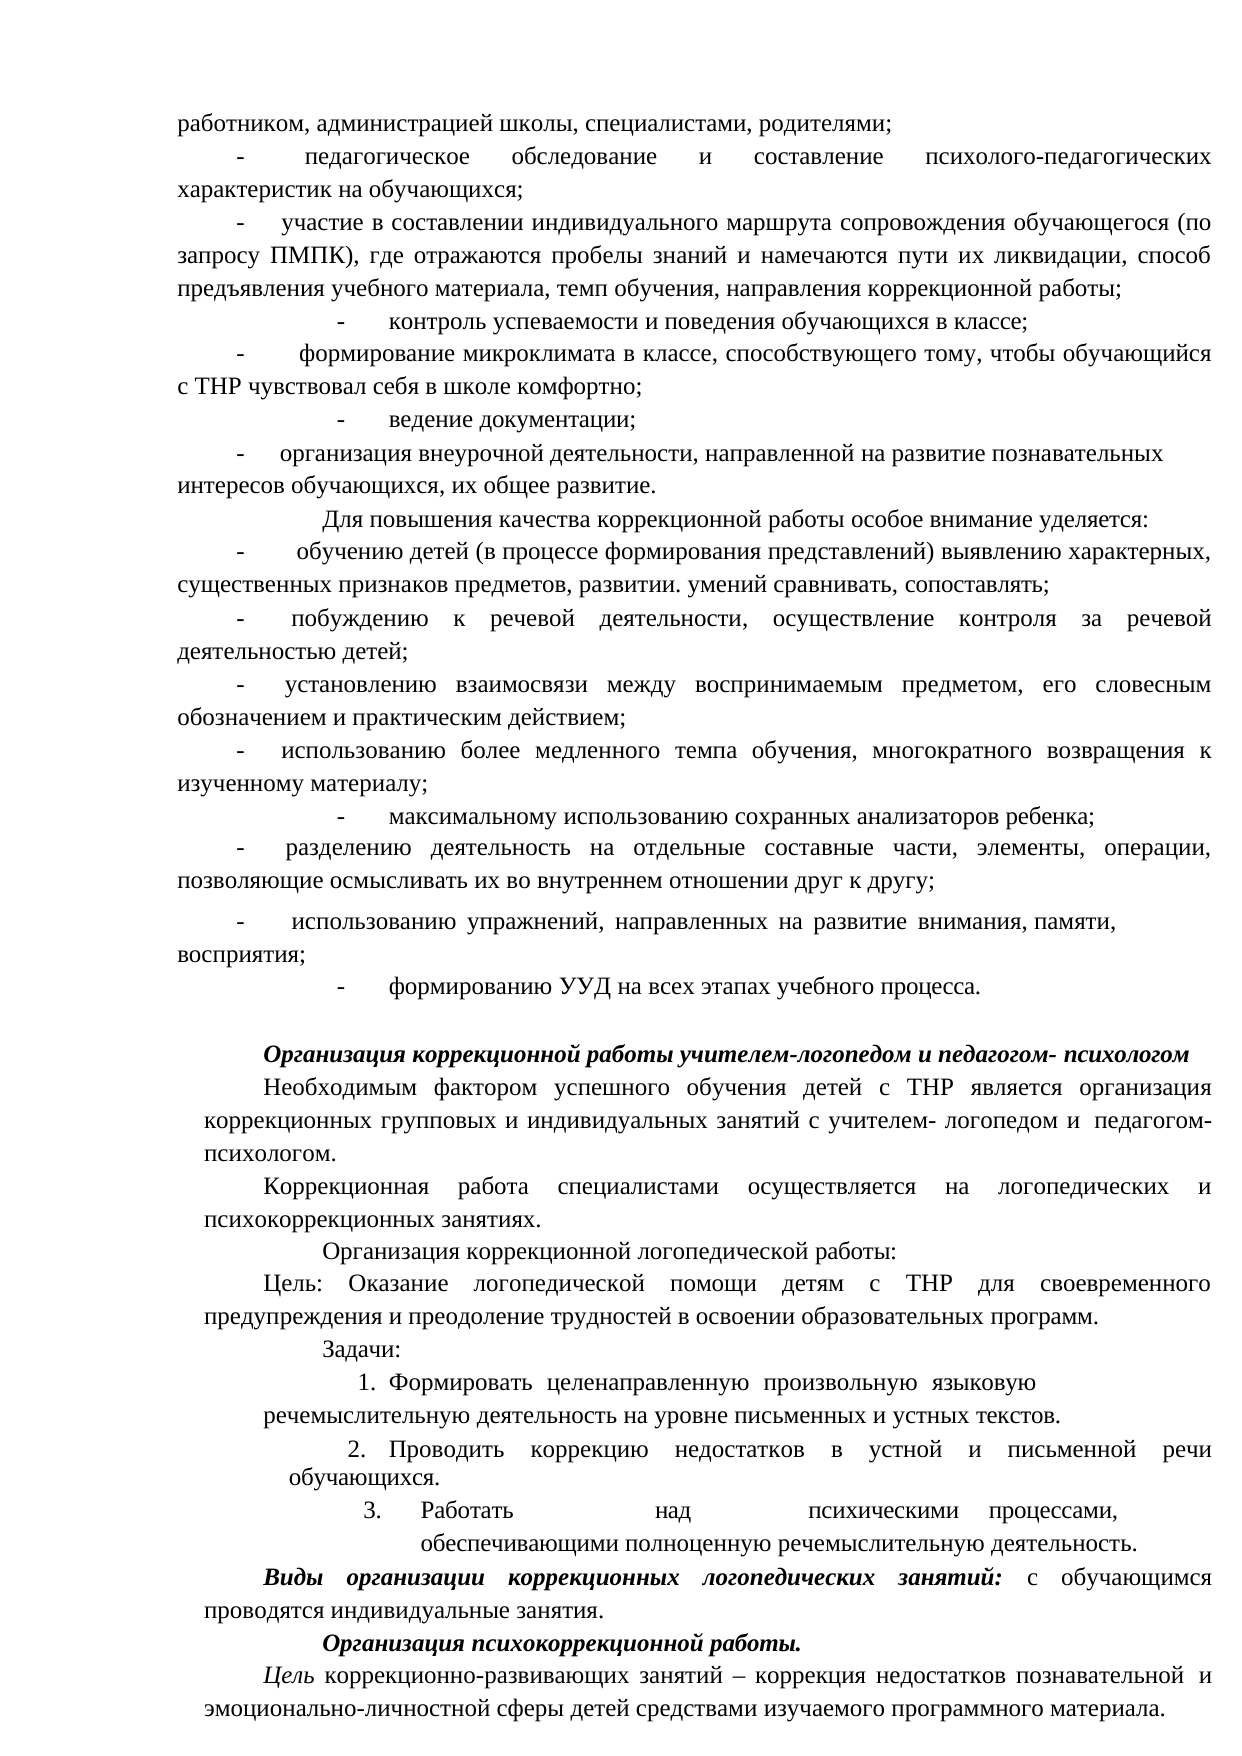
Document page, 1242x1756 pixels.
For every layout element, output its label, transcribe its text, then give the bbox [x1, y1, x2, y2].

list Работать над психическими процессами, обеспечивающими полноценную речемыслительную деятельность. [304, 1495, 1212, 1557]
list участие в составлении индивидуального маршрута сопровождения обучающегося (по запросу ПМПК), где отражаются пробелы знаний и намечаются пути их ликвидации, способ предъявления учебного материала, темп обучения, направления коррекционной работы; [177, 207, 1212, 302]
text Виды организации коррекционных логопедических занятий: с обучающимся проводятся индивидуальные занятия. [204, 1562, 1212, 1624]
list ведение документации; [278, 404, 1212, 433]
text Коррекционная работа специалистами осуществляется на логопедических и психокоррекционных занятиях. [204, 1171, 1212, 1233]
subtitle Организация психокоррекционной работы. [263, 1628, 1212, 1657]
text Задачи: [263, 1334, 1212, 1363]
text Для повышения качества коррекционной работы особое внимание уделяется: [263, 504, 1212, 532]
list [177, 108, 1212, 137]
list формированию УУД на всех этапах учебного процесса. [278, 972, 1212, 1000]
list использованию упражнений, направленных на развитие внимания, памяти, восприятия; [177, 906, 1212, 968]
text Цель коррекционно-развивающих занятий – коррекция недостатков познавательной и эмоционально-личностной сферы детей средствами изучаемого программного материала. [204, 1660, 1212, 1722]
text речемыслительную деятельность на уровне письменных и устных текстов. [204, 1400, 1212, 1429]
text Необходимым фактором успешного обучения детей с ТНР является организация коррекционных групповых и индивидуальных занятий с учителем- логопедом и педагогом-психологом. [204, 1072, 1212, 1167]
subtitle Организация коррекционной работы учителем-логопедом и педагогом- психологом [204, 1039, 1212, 1068]
text Цель: Оказание логопедической помощи детям с ТНР для своевременного предупреждения и преодоление трудностей в освоении образовательных программ. [204, 1268, 1212, 1330]
list контроль успеваемости и поведения обучающихся в классе; [278, 306, 1212, 335]
list формирование микроклимата в классе, способствующего тому, чтобы обучающийся с ТНР чувствовал себя в школе комфортно; [177, 338, 1212, 400]
list использованию более медленного темпа обучения, многократного возвращения к изученному материалу; [177, 735, 1212, 797]
list педагогическое обследование и составление психолого-педагогических характеристик на обучающихся; [177, 141, 1212, 203]
text Организация коррекционной логопедической работы: [263, 1237, 1212, 1265]
list установлению взаимосвязи между воспринимаемым предметом, его словесным обозначением и практическим действием; [177, 669, 1212, 731]
list организация внеурочной деятельности, направленной на развитие познавательных интересов обучающихся, их общее развитие. [177, 438, 1212, 499]
list обучению детей (в процессе формирования представлений) выявлению характерных, существенных признаков предметов, развитии. умений сравнивать, сопоставлять; [177, 536, 1212, 598]
list разделению деятельность на отдельные составные части, элементы, операции, позволяющие осмысливать их во внутреннем отношении друг к другу; [177, 832, 1212, 894]
list Проводить коррекцию недостатков в устной и письменной речи обучающихся. [288, 1434, 1212, 1491]
list максимальному использованию сохранных анализаторов ребенка; [278, 801, 1212, 830]
list Формировать целенаправленную произвольную языковую [298, 1367, 1212, 1396]
list побуждению к речевой деятельности, осуществление контроля за речевой деятельностью детей; [177, 603, 1212, 665]
